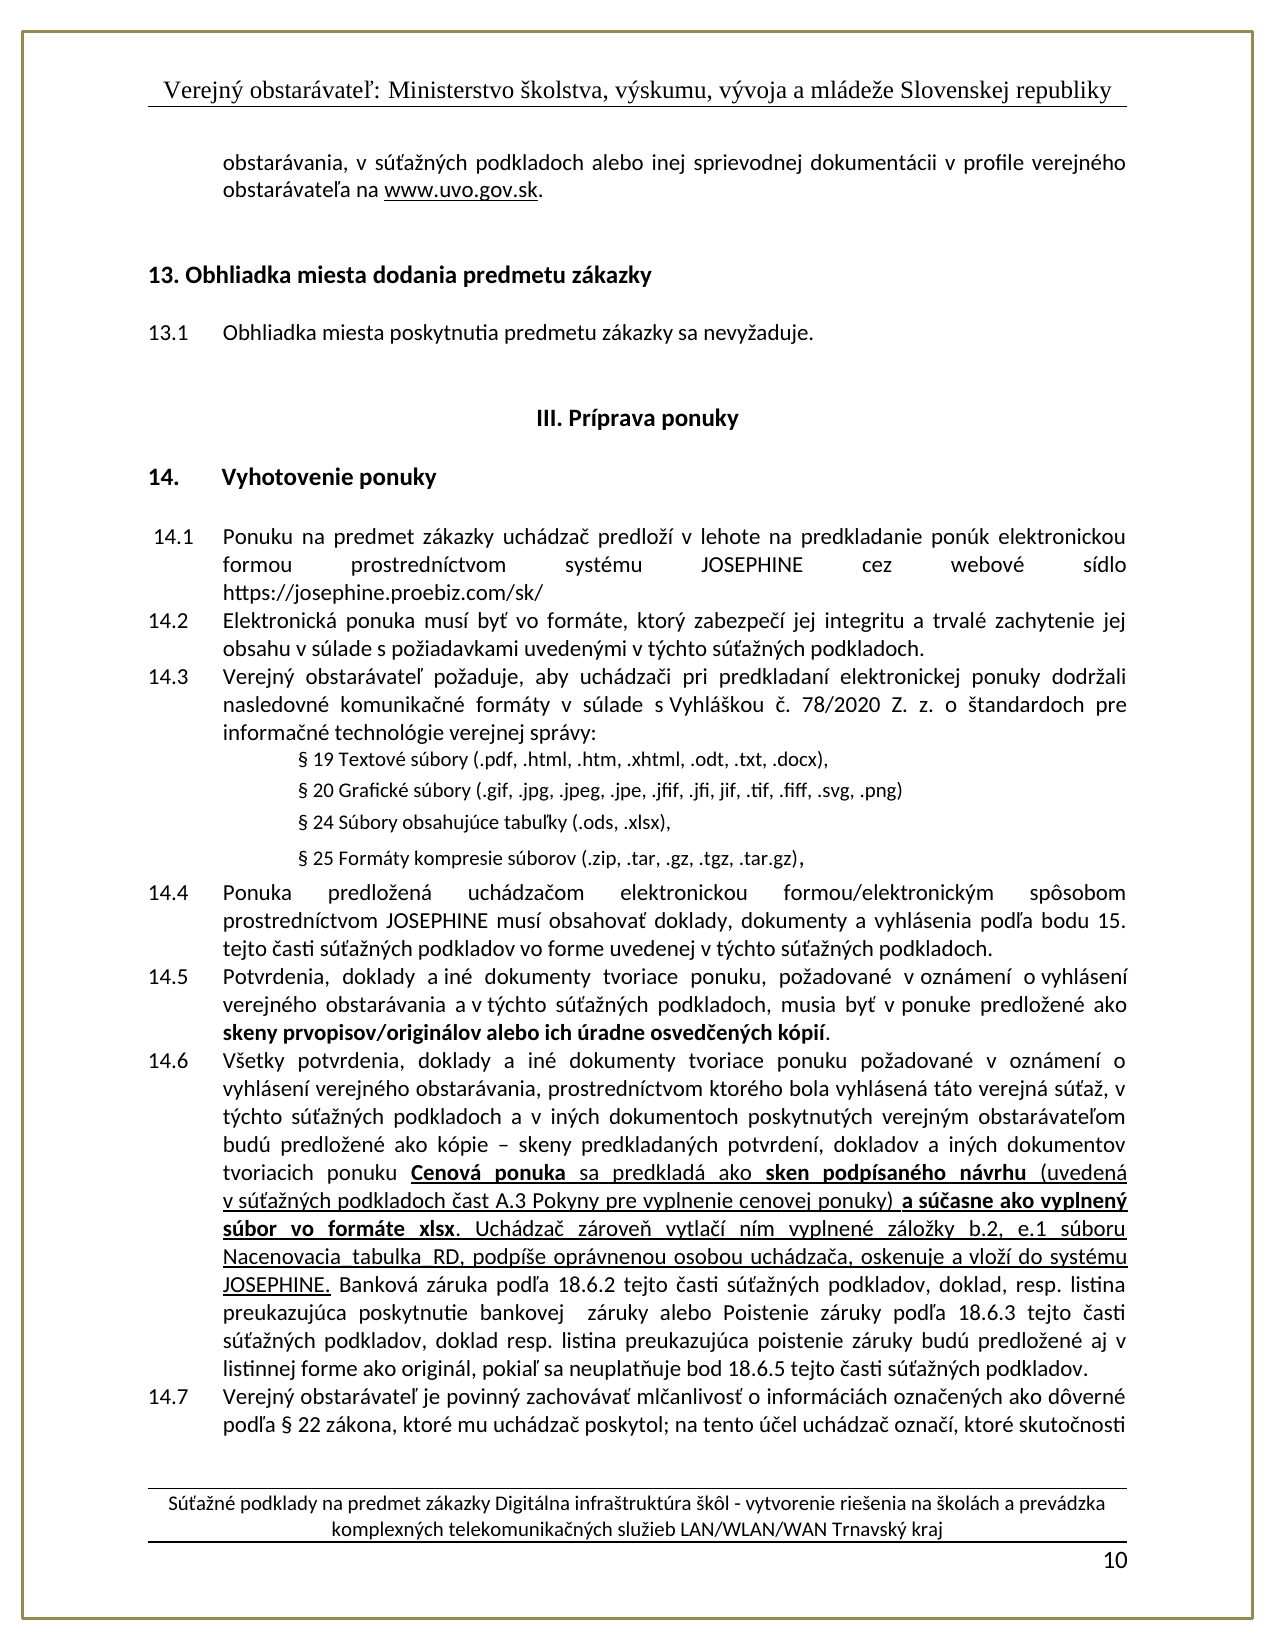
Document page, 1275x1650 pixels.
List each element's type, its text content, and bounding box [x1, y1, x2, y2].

text 14.1 Ponuku na predmet zákazky uchádzač predloží v lehote na predkladanie ponúk elektronickou formou prostredníctvom systému JOSEPHINE cez webové sídlo https://josephine.proebiz.com/sk/ [148, 522, 1127, 606]
list § 24 Súbory obsahujúce tabuľky (.ods, .xlsx), [298, 809, 1127, 834]
subtitle Vyhotovenie ponuky [148, 461, 1127, 491]
list § 25 Formáty kompresie súborov (.zip, .tar, .gz, .tgz, .tar.gz), [298, 841, 1127, 871]
text 14.2 Elektronická ponuka musí byť vo formáte, ktorý zabezpečí jej integritu a trvalé zachytenie jej obsahu v súlade s požiadavkami uvedenými v týchto súťažných podkladoch. [148, 606, 1127, 662]
text 14.4 Ponuka predložená uchádzačom elektronickou formou/elektronickým spôsobom prostredníctvom JOSEPHINE musí obsahovať doklady, dokumenty a vyhlásenia podľa bodu 15. tejto časti súťažných podkladov vo forme uvedenej v týchto súťažných podkladoch. [148, 878, 1127, 962]
subtitle III. Príprava ponuky [148, 402, 1127, 433]
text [148, 1382, 1127, 1438]
text 13.1 Obhliadka miesta poskytnutia predmetu zákazky sa nevyžaduje. [148, 318, 1127, 346]
text 14.5 Potvrdenia, doklady a iné dokumenty tvoriace ponuku, požadované v oznámení o vyhlásení verejného obstarávania a v týchto súťažných podkladoch, musia byť v ponuke predložené ako skeny prvopisov/originálov alebo ich úradne osvedčených kópií. [148, 962, 1127, 1046]
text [148, 148, 1127, 204]
list § 20 Grafické súbory (.gif, .jpg, .jpeg, .jpe, .jfif, .jfi, jif, .tif, .fiff, .svg, .png) [298, 778, 1127, 803]
list § 19 Textové súbory (.pdf, .html, .htm, .xhtml, .odt, .txt, .docx), [298, 746, 1127, 771]
text 14.3 Verejný obstarávateľ požaduje, aby uchádzači pri predkladaní elektronickej ponuky dodržali nasledovné komunikačné formáty v súlade s Vyhláškou č. 78/2020 Z. z. o štandardoch pre informačné technológie verejnej správy: [148, 662, 1127, 746]
text 14.6 Všetky potvrdenia, doklady a iné dokumenty tvoriace ponuku požadované v oznámení o vyhlásení verejného obstarávania, prostredníctvom ktorého bola vyhlásená táto verejná súťaž, v týchto súťažných podkladoch a v iných dokumentoch poskytnutých verejným obstarávateľom budú predložené ako kópie – skeny predkladaných potvrdení, dokladov a iných dokumentov tvoriacich ponuku Cenová ponuka sa predkladá ako sken podpísaného návrhu (uvedená v súťažných podkladoch čast A.3 Pokyny pre vyplnenie cenovej ponuky) a súčasne ako vyplnený súbor vo formáte xlsx. Uchádzač zároveň vytlačí ním vyplnené záložky b.2, e.1 súboru Nacenovacia_tabulka_RD, podpíše oprávnenou osobou uchádzača, oskenuje a vloží do systému JOSEPHINE. Banková záruka podľa 18.6.2 tejto časti súťažných podkladov, doklad, resp. listina preukazujúca poskytnutie bankovej záruky alebo Poistenie záruky podľa 18.6.3 tejto časti súťažných podkladov, doklad resp. listina preukazujúca poistenie záruky budú predložené aj v listinnej forme ako originál, pokiaľ sa neuplatňuje bod 18.6.5 tejto časti súťažných podkladov. [148, 1046, 1127, 1382]
subtitle Obhliadka miesta dodania predmetu zákazky [148, 260, 1127, 290]
